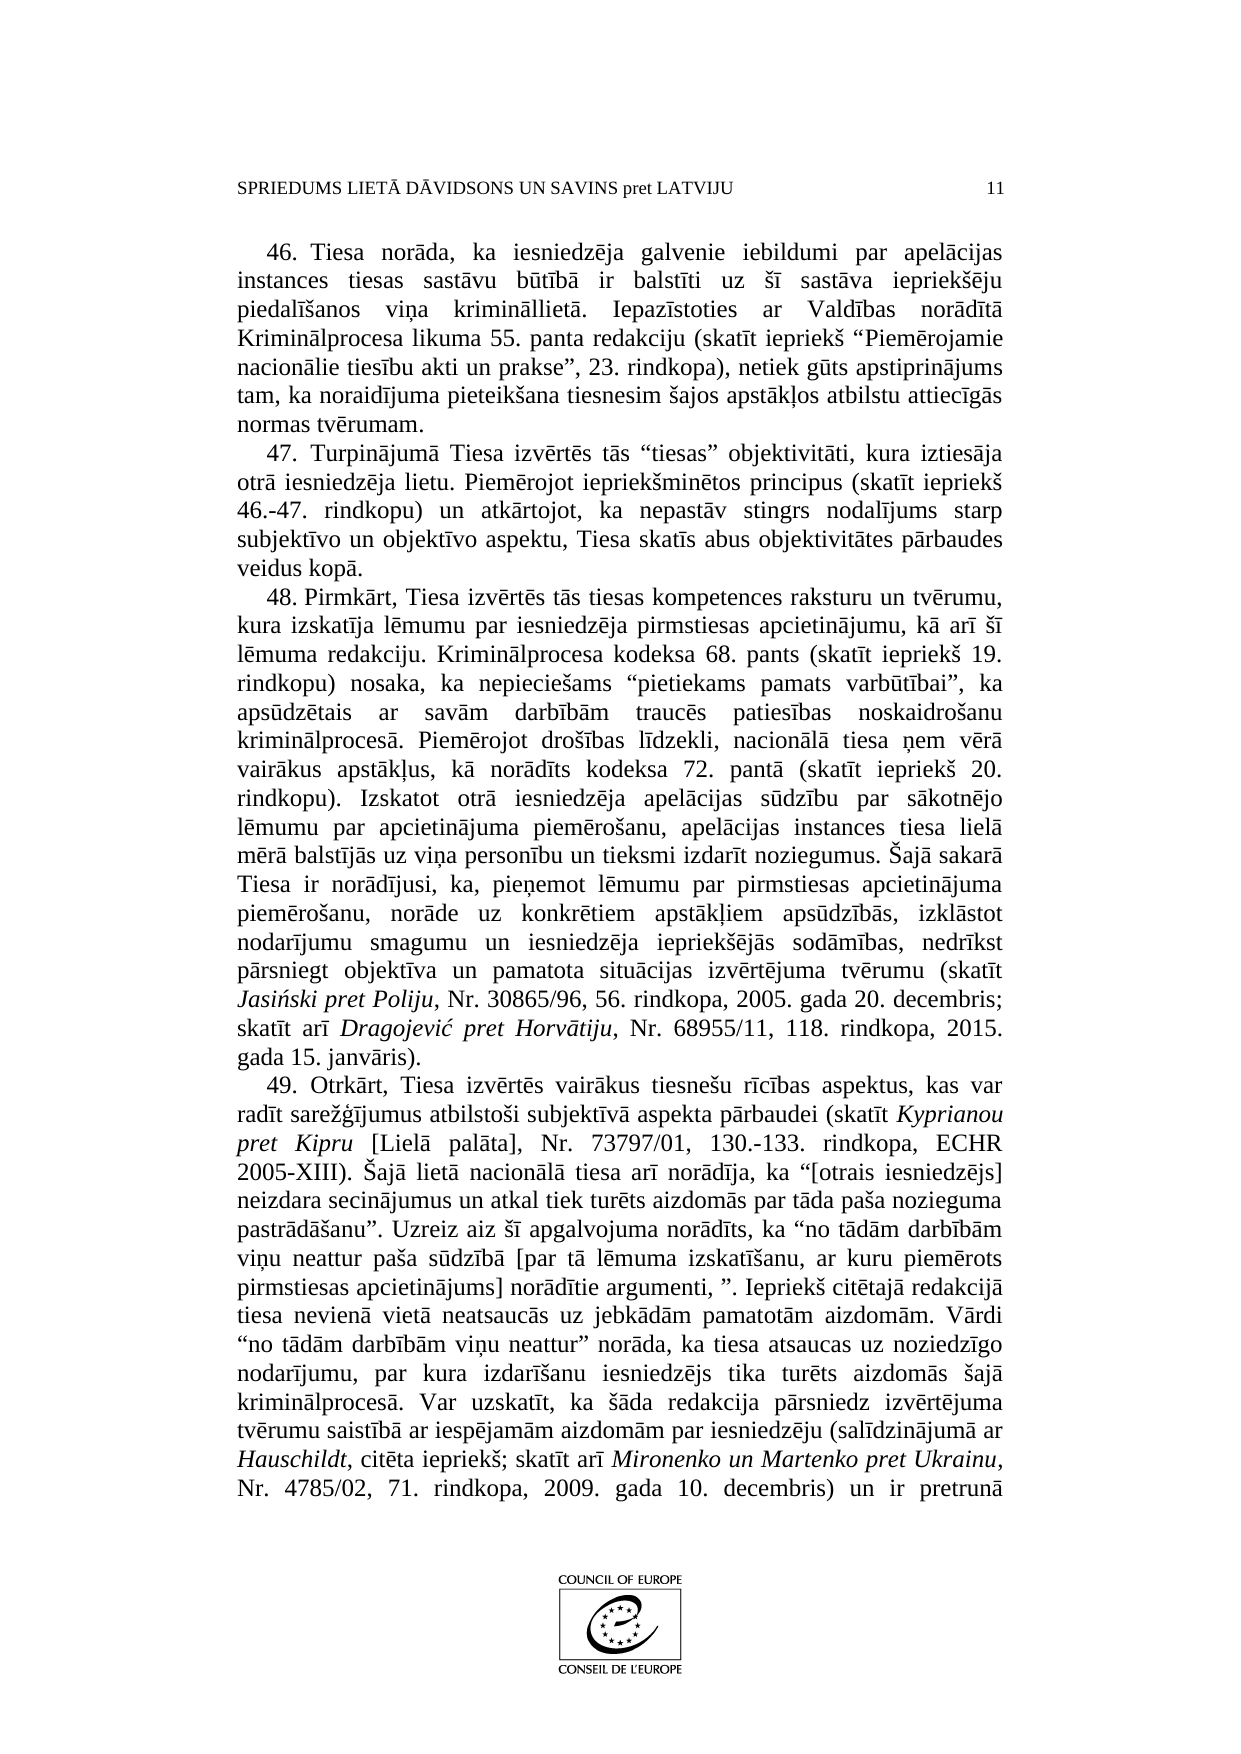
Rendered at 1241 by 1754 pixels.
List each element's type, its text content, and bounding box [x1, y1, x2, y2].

picture [556, 1572, 684, 1675]
